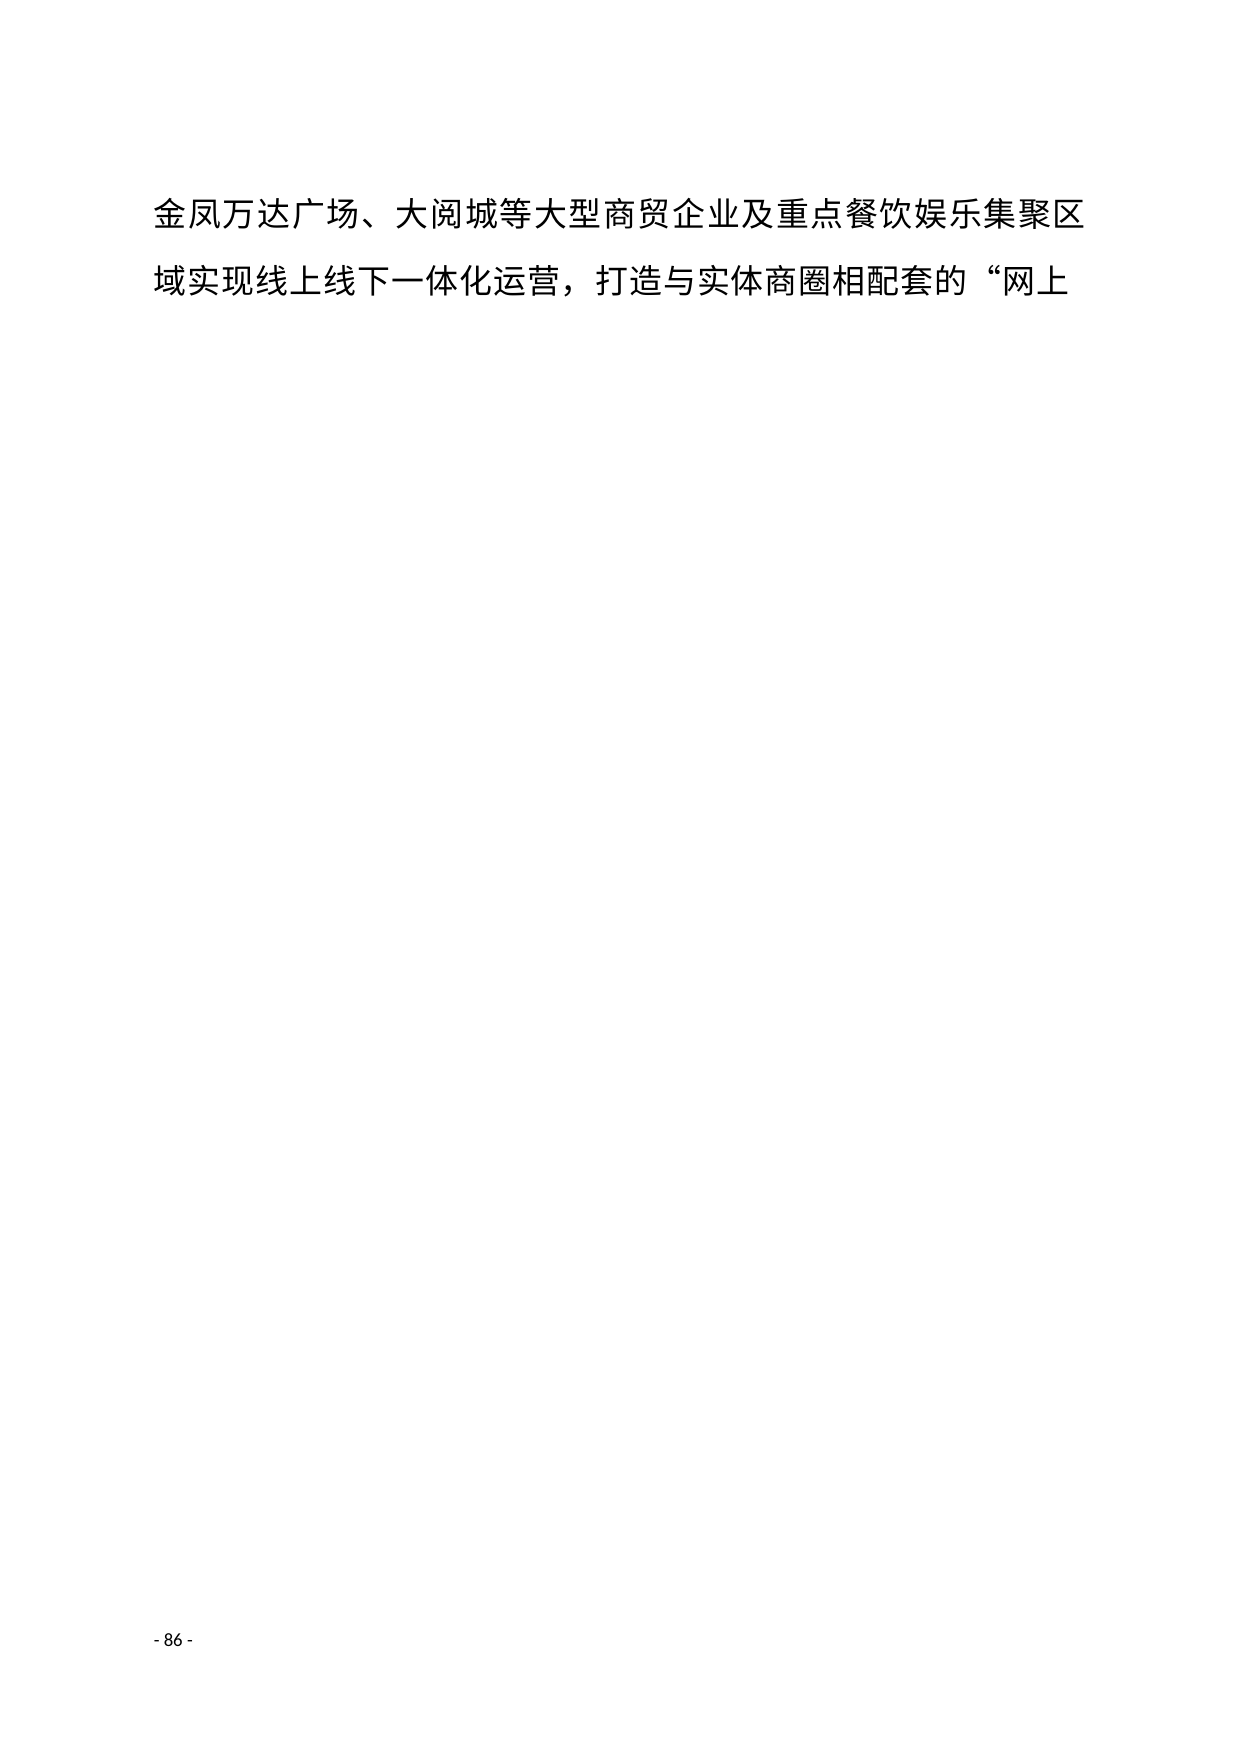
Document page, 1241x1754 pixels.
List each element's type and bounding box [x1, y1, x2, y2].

text [153, 187, 1086, 303]
